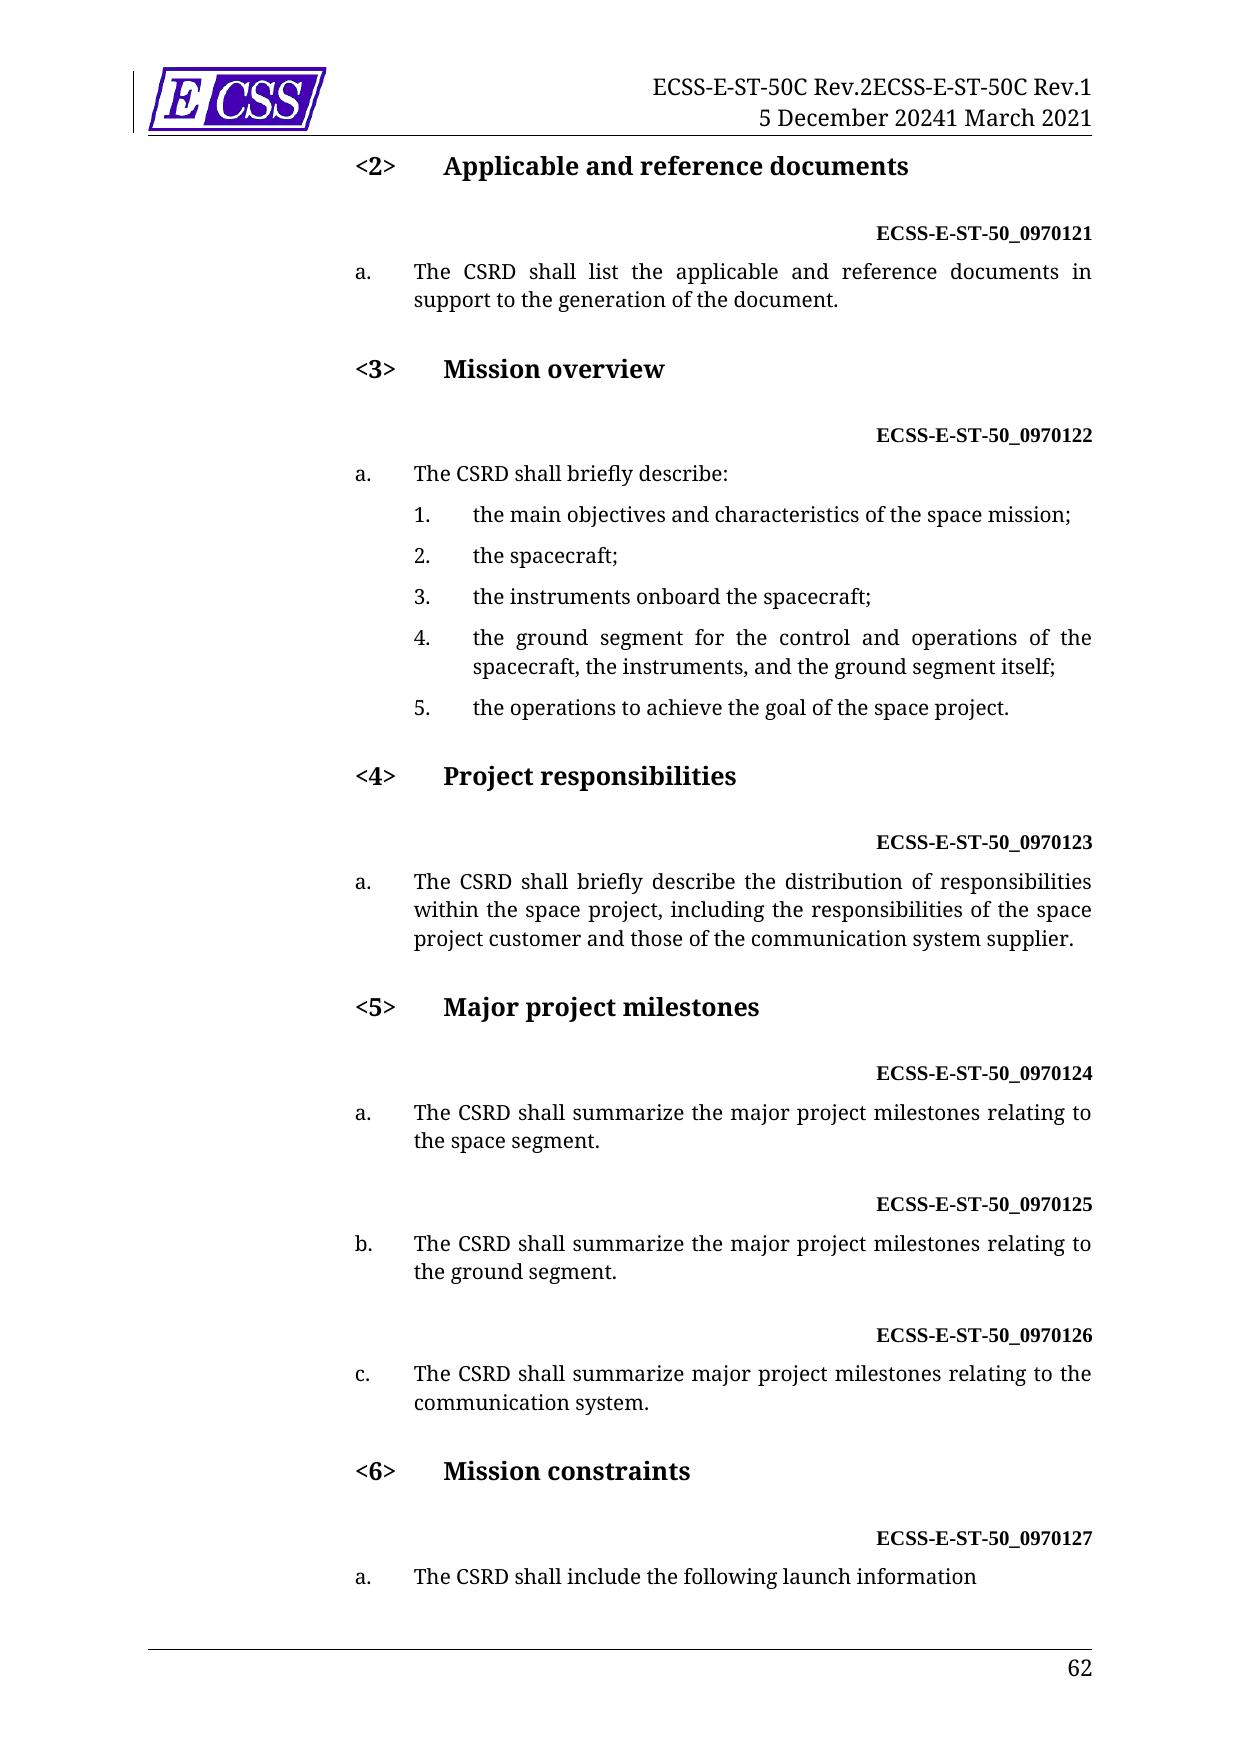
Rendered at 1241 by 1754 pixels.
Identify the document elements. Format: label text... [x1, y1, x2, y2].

text ECSS-E-ST-50_0970123 [148, 830, 1092, 854]
text The CSRD shall summarize the major project milestones relating to the ground segment. [354, 1229, 1092, 1286]
text Mission constraints [354, 1454, 1092, 1488]
text the ground segment for the control and operations of the spacecraft, the instruments, and the ground segment itself; [413, 623, 1092, 680]
list The CSRD shall include the following launch information [354, 1562, 1092, 1591]
text ECSS-E-ST-50_0970127 [148, 1526, 1092, 1549]
list The CSRD shall list the applicable and reference documents in support to the generation of the document. [354, 257, 1092, 314]
list The CSRD shall summarize the major project milestones relating to the space segment. [354, 1098, 1092, 1154]
text the operations to achieve the goal of the space project. [413, 693, 1092, 721]
list The CSRD shall briefly describe the distribution of responsibilities within the space project, including the responsibilities of the space project customer and those of the communication system supplier. [354, 867, 1092, 952]
text ECSS-E-ST-50_0970122 [148, 423, 1092, 447]
text the spacecraft; [413, 541, 1092, 570]
text Mission overview [354, 351, 1092, 386]
text ECSS-E-ST-50_0970124 [148, 1061, 1092, 1085]
text the main objectives and characteristics of the space mission; [413, 501, 1092, 529]
text the instruments on­board the spacecraft; [413, 582, 1092, 611]
text Applicable and reference documents [354, 149, 1092, 183]
text ECSS-E-ST-50_0970126 [148, 1323, 1092, 1347]
list The CSRD shall briefly describe: [354, 459, 1092, 488]
text ECSS-E-ST-50_0970121 [148, 221, 1092, 244]
text The CSRD shall summarize major project milestones relating to the communication system. [354, 1359, 1092, 1416]
text Project responsibilities [354, 759, 1092, 793]
text Major project milestones [354, 989, 1092, 1024]
picture [148, 67, 327, 131]
text ECSS-E-ST-50_0970125 [148, 1192, 1092, 1216]
